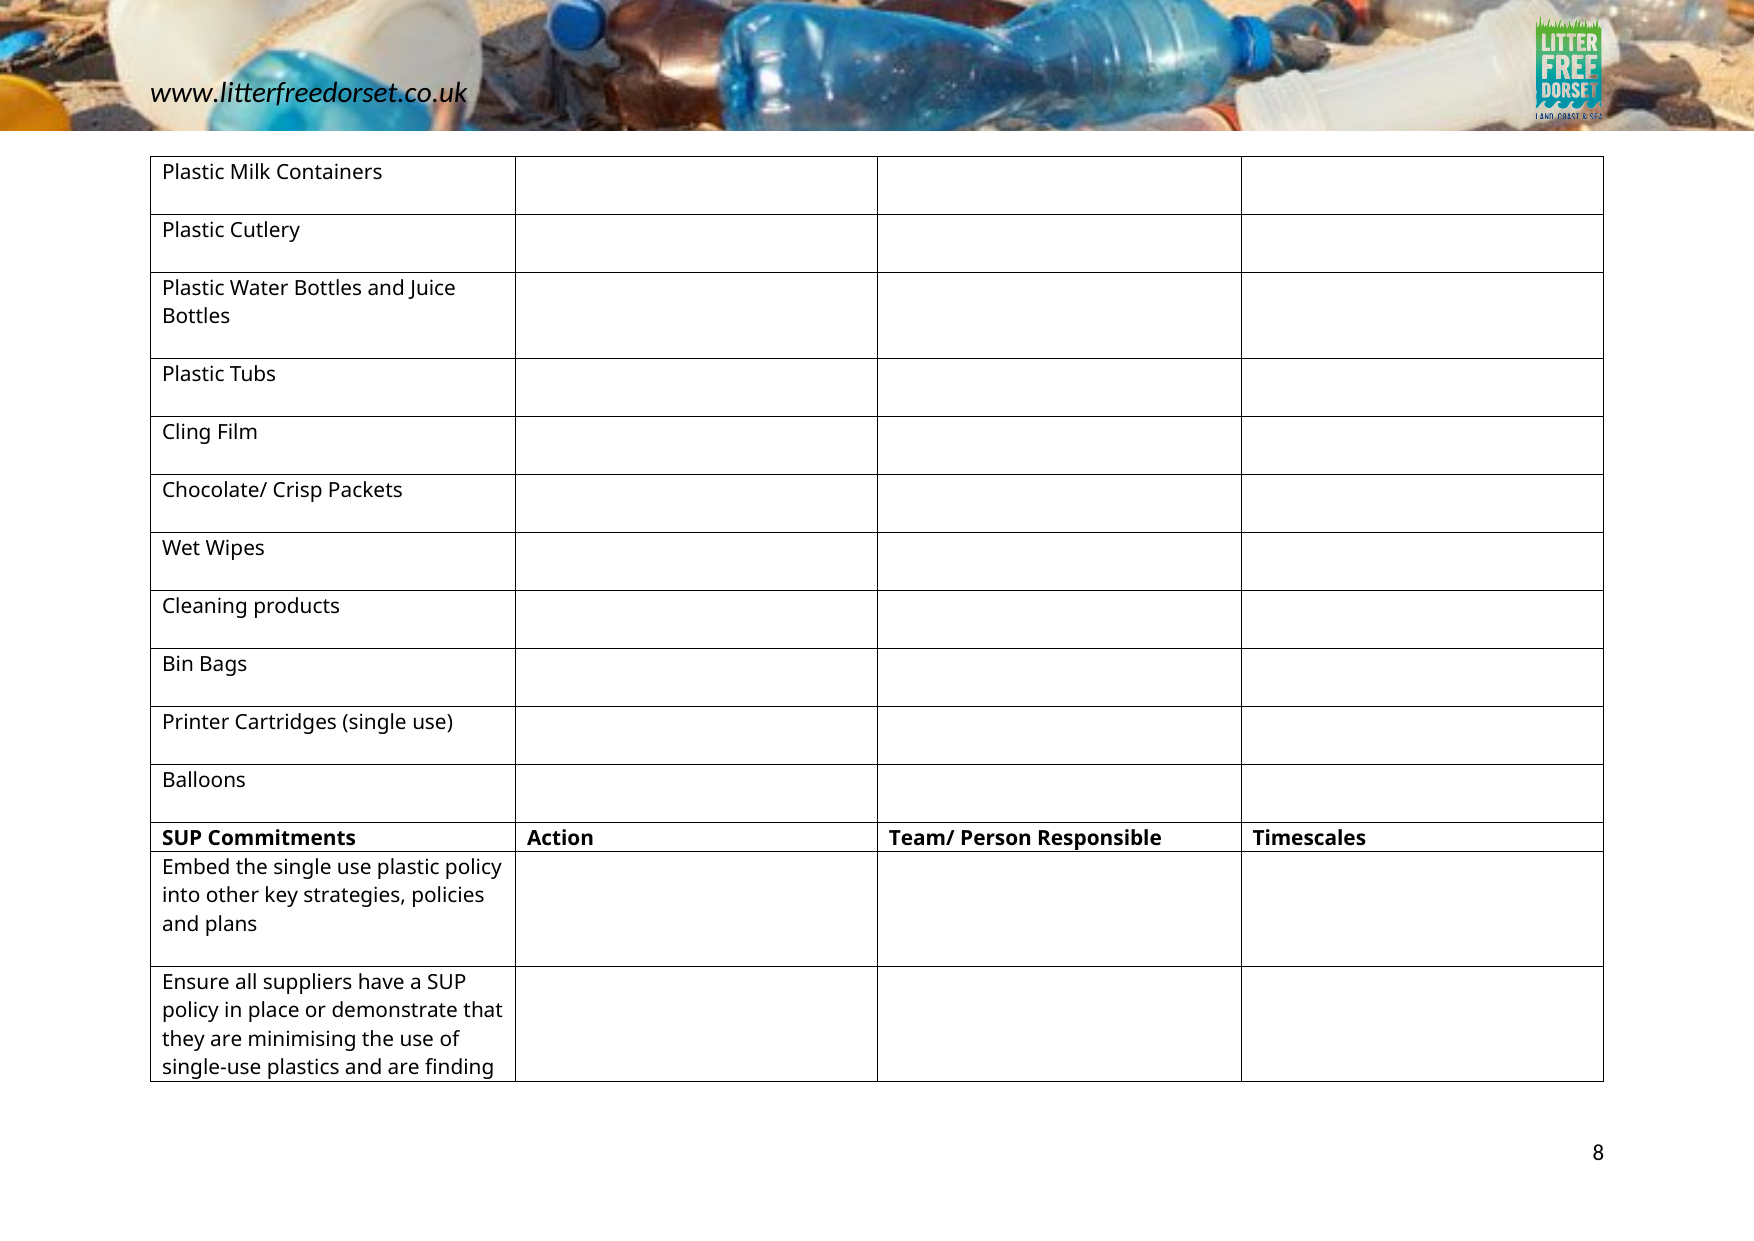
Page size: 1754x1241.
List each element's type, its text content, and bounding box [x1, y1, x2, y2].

table_cell [516, 417, 877, 474]
table_cell [516, 649, 877, 706]
table_cell [878, 591, 1241, 648]
table_cell [1242, 591, 1603, 648]
table_cell [516, 591, 877, 648]
table_cell [516, 359, 877, 416]
table_cell [878, 273, 1241, 358]
table_cell [878, 852, 1241, 966]
table_cell [878, 417, 1241, 474]
table_cell [1242, 157, 1603, 214]
table_cell Plastic Tubs [151, 359, 515, 416]
picture [0, 0, 1754, 131]
table_cell [516, 852, 877, 966]
table_cell [516, 765, 877, 822]
table_cell Cling Film [151, 417, 515, 474]
table_cell [878, 533, 1241, 590]
table_cell [878, 649, 1241, 706]
table_cell [1242, 852, 1603, 966]
table_cell [1242, 533, 1603, 590]
table_cell Timescales [1242, 823, 1603, 851]
table_cell [516, 215, 877, 272]
table_cell [516, 967, 877, 1081]
table_cell [878, 359, 1241, 416]
table_cell [1242, 273, 1603, 358]
table_cell [516, 707, 877, 764]
table_cell Plastic Water Bottles and Juice Bottles [151, 273, 515, 358]
table_cell Cleaning products [151, 591, 515, 648]
table_cell [878, 967, 1241, 1081]
table_cell [878, 707, 1241, 764]
table_cell [1242, 649, 1603, 706]
table_cell Plastic Milk Containers [151, 157, 515, 214]
table_cell Chocolate/ Crisp Packets [151, 475, 515, 532]
table_cell Plastic Cutlery [151, 215, 515, 272]
table_cell Wet Wipes [151, 533, 515, 590]
table_cell [1242, 967, 1603, 1081]
table_cell Balloons [151, 765, 515, 822]
table_cell Embed the single use plastic policy into other key strategies, policies and plans [151, 852, 515, 966]
table_cell [516, 273, 877, 358]
table_cell [516, 475, 877, 532]
table_cell [1242, 417, 1603, 474]
table_cell Bin Bags [151, 649, 515, 706]
table_cell [516, 533, 877, 590]
table_cell [878, 765, 1241, 822]
table_cell [1242, 765, 1603, 822]
table_cell [1242, 215, 1603, 272]
table_cell [1242, 475, 1603, 532]
table_cell Printer Cartridges (single use) [151, 707, 515, 764]
table_cell [1242, 359, 1603, 416]
table_cell [878, 215, 1241, 272]
table_cell [1242, 707, 1603, 764]
table_cell Action [516, 823, 877, 851]
table_cell [878, 157, 1241, 214]
table_cell SUP Commitments [151, 823, 515, 851]
table_cell Team/ Person Responsible [878, 823, 1241, 851]
table_cell [878, 475, 1241, 532]
table_cell [516, 157, 877, 214]
